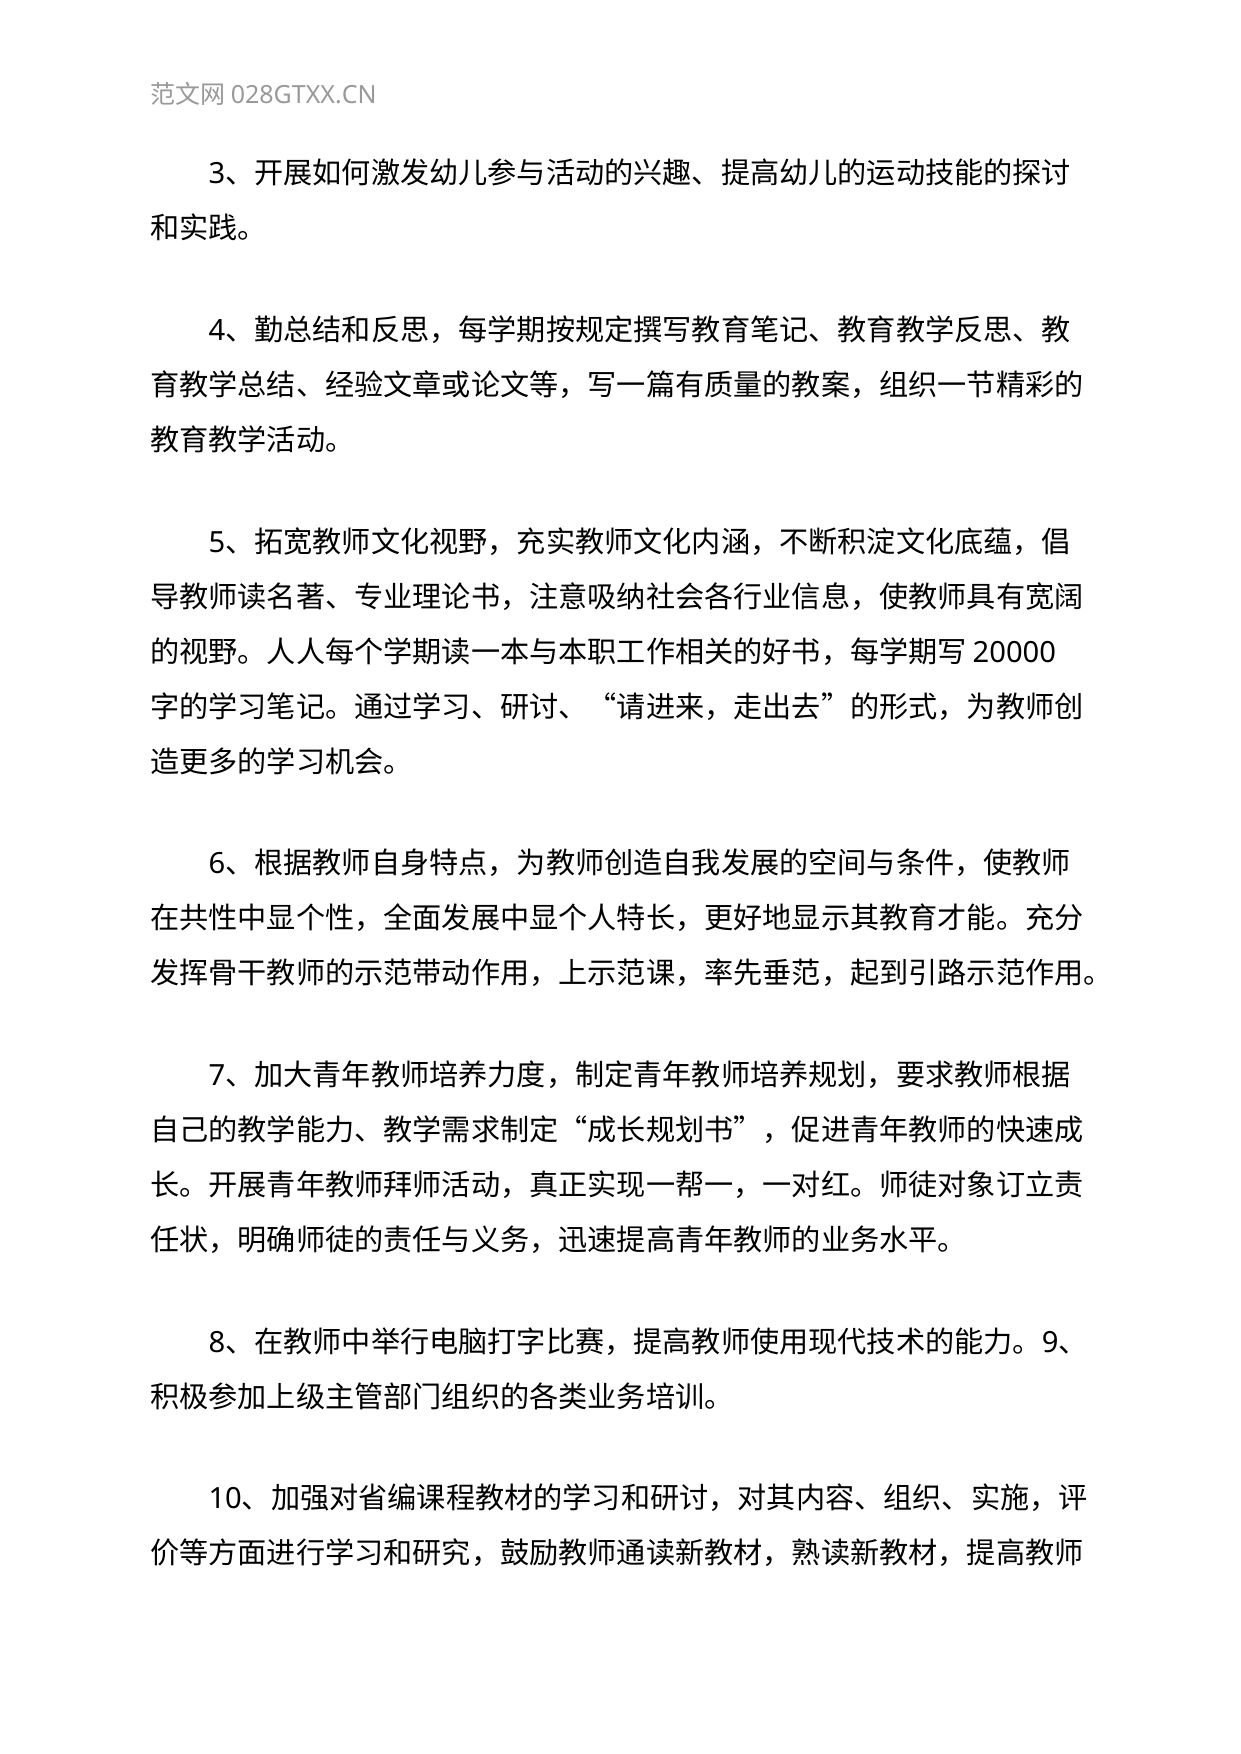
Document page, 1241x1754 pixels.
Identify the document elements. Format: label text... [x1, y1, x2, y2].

text 5、拓宽教师文化视野，充实教师文化内涵，不断积淀文化底蕴，倡导教师读名著、专业理论书，注意吸纳社会各行业信息，使教师具有宽阔的视野。人人每个学期读一本与本职工作相关的好书，每学期写20000字的学习笔记。通过学习、研讨、“请进来，走出去”的形式，为教师创造更多的学习机会。 [150, 518, 1090, 781]
text 4、勤总结和反思，每学期按规定撰写教育笔记、教育教学反思、教育教学总结、经验文章或论文等，写一篇有质量的教案，组织一节精彩的教育教学活动。 [150, 307, 1090, 459]
text 8、在教师中举行电脑打字比赛，提高教师使用现代技术的能力。9、积极参加上级主管部门组织的各类业务培训。 [150, 1318, 1090, 1416]
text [150, 1475, 1090, 1572]
text 7、加大青年教师培养力度，制定青年教师培养规划，要求教师根据自己的教学能力、教学需求制定“成长规划书”，促进青年教师的快速成长。开展青年教师拜师活动，真正实现一帮一，一对红。师徒对象订立责任状，明确师徒的责任与义务，迅速提高青年教师的业务水平。 [150, 1052, 1090, 1259]
text 3、开展如何激发幼儿参与活动的兴趣、提高幼儿的运动技能的探讨和实践。 [150, 150, 1090, 247]
text 6、根据教师自身特点，为教师创造自我发展的空间与条件，使教师在共性中显个性，全面发展中显个人特长，更好地显示其教育才能。充分发挥骨干教师的示范带动作用，上示范课，率先垂范，起到引路示范作用。 [150, 840, 1090, 992]
